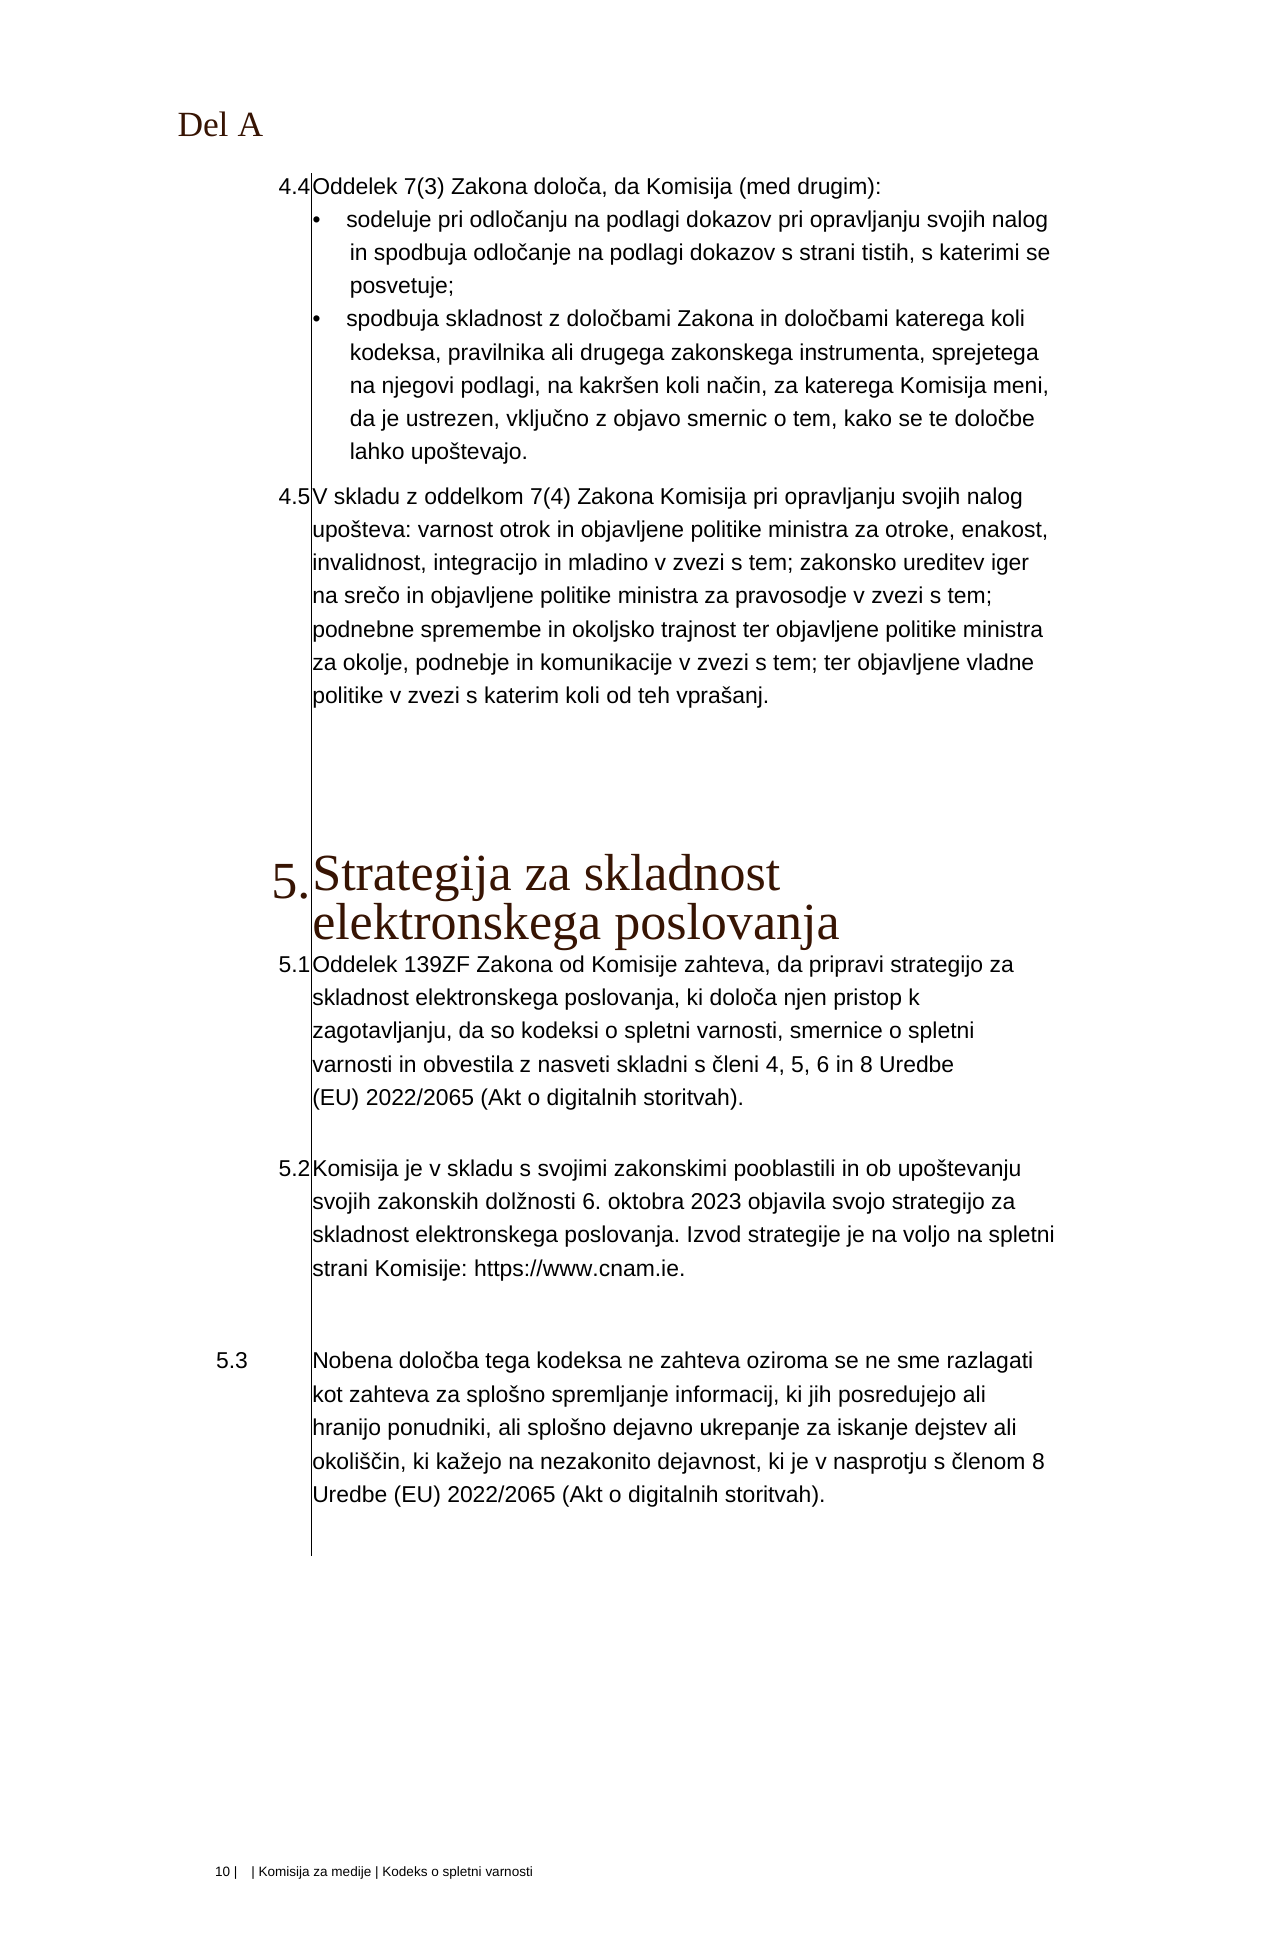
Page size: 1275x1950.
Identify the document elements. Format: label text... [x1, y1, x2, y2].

table_cell Strategija za skladnost elektronskega poslovanja [312, 850, 1061, 951]
table_header 4.4 [177, 173, 311, 483]
table_cell 5.1 [177, 951, 311, 1154]
table_header Oddelek 7(3) Zakona določa, da Komisija (med drugim): sodeluje pri odločanju na podlagi dokazov pri opravljanju svojih nalog in spodbuja odločanje na podlagi dokazov s strani tistih, s katerimi se posvetuje; spodbuja skladnost z določbami Zakona in določbami katerega koli kodeksa, pravilnika ali drugega zakonskega instrumenta, sprejetega na njegovi podlagi, na kakršen koli način, za katerega Komisija meni, da je ustrezen, vključno z objavo smernic o tem, kako se te določbe lahko upoštevajo. [312, 173, 1061, 483]
table_cell Komisija je v skladu s svojimi zakonskimi pooblastili in ob upoštevanju svojih zakonskih dolžnosti 6. oktobra 2023 objavila svojo strategijo za skladnost elektronskega poslovanja. Izvod strategije je na voljo na spletni strani Komisije: https://www.cnam.ie. [312, 1155, 1061, 1347]
table_cell 5.2 [177, 1155, 311, 1347]
table_cell 5. [177, 850, 311, 951]
table_cell 5.3 [177, 1348, 311, 1556]
table_cell Oddelek 139ZF Zakona od Komisije zahteva, da pripravi strategijo za skladnost elektronskega poslovanja, ki določa njen pristop k zagotavljanju, da so kodeksi o spletni varnosti, smernice o spletni varnosti in obvestila z nasveti skladni s členi 4, 5, 6 in 8 Uredbe (EU) 2022/2065 (Akt o digitalnih storitvah). [312, 951, 1061, 1154]
table_cell 4.5 [177, 483, 311, 850]
table_cell Nobena določba tega kodeksa ne zahteva oziroma se ne sme razlagati kot zahteva za splošno spremljanje informacij, ki jih posredujejo ali hranijo ponudniki, ali splošno dejavno ukrepanje za iskanje dejstev ali okoliščin, ki kažejo na nezakonito dejavnost, ki je v nasprotju s členom 8 Uredbe (EU) 2022/2065 (Akt o digitalnih storitvah). [312, 1348, 1061, 1556]
text Del A [177, 103, 1152, 144]
table_cell V skladu z oddelkom 7(4) Zakona Komisija pri opravljanju svojih nalog upošteva: varnost otrok in objavljene politike ministra za otroke, enakost, invalidnost, integracijo in mladino v zvezi s tem; zakonsko ureditev iger na srečo in objavljene politike ministra za pravosodje v zvezi s tem; podnebne spremembe in okoljsko trajnost ter objavljene politike ministra za okolje, podnebje in komunikacije v zvezi s tem; ter objavljene vladne politike v zvezi s katerim koli od teh vprašanj. [312, 483, 1061, 850]
